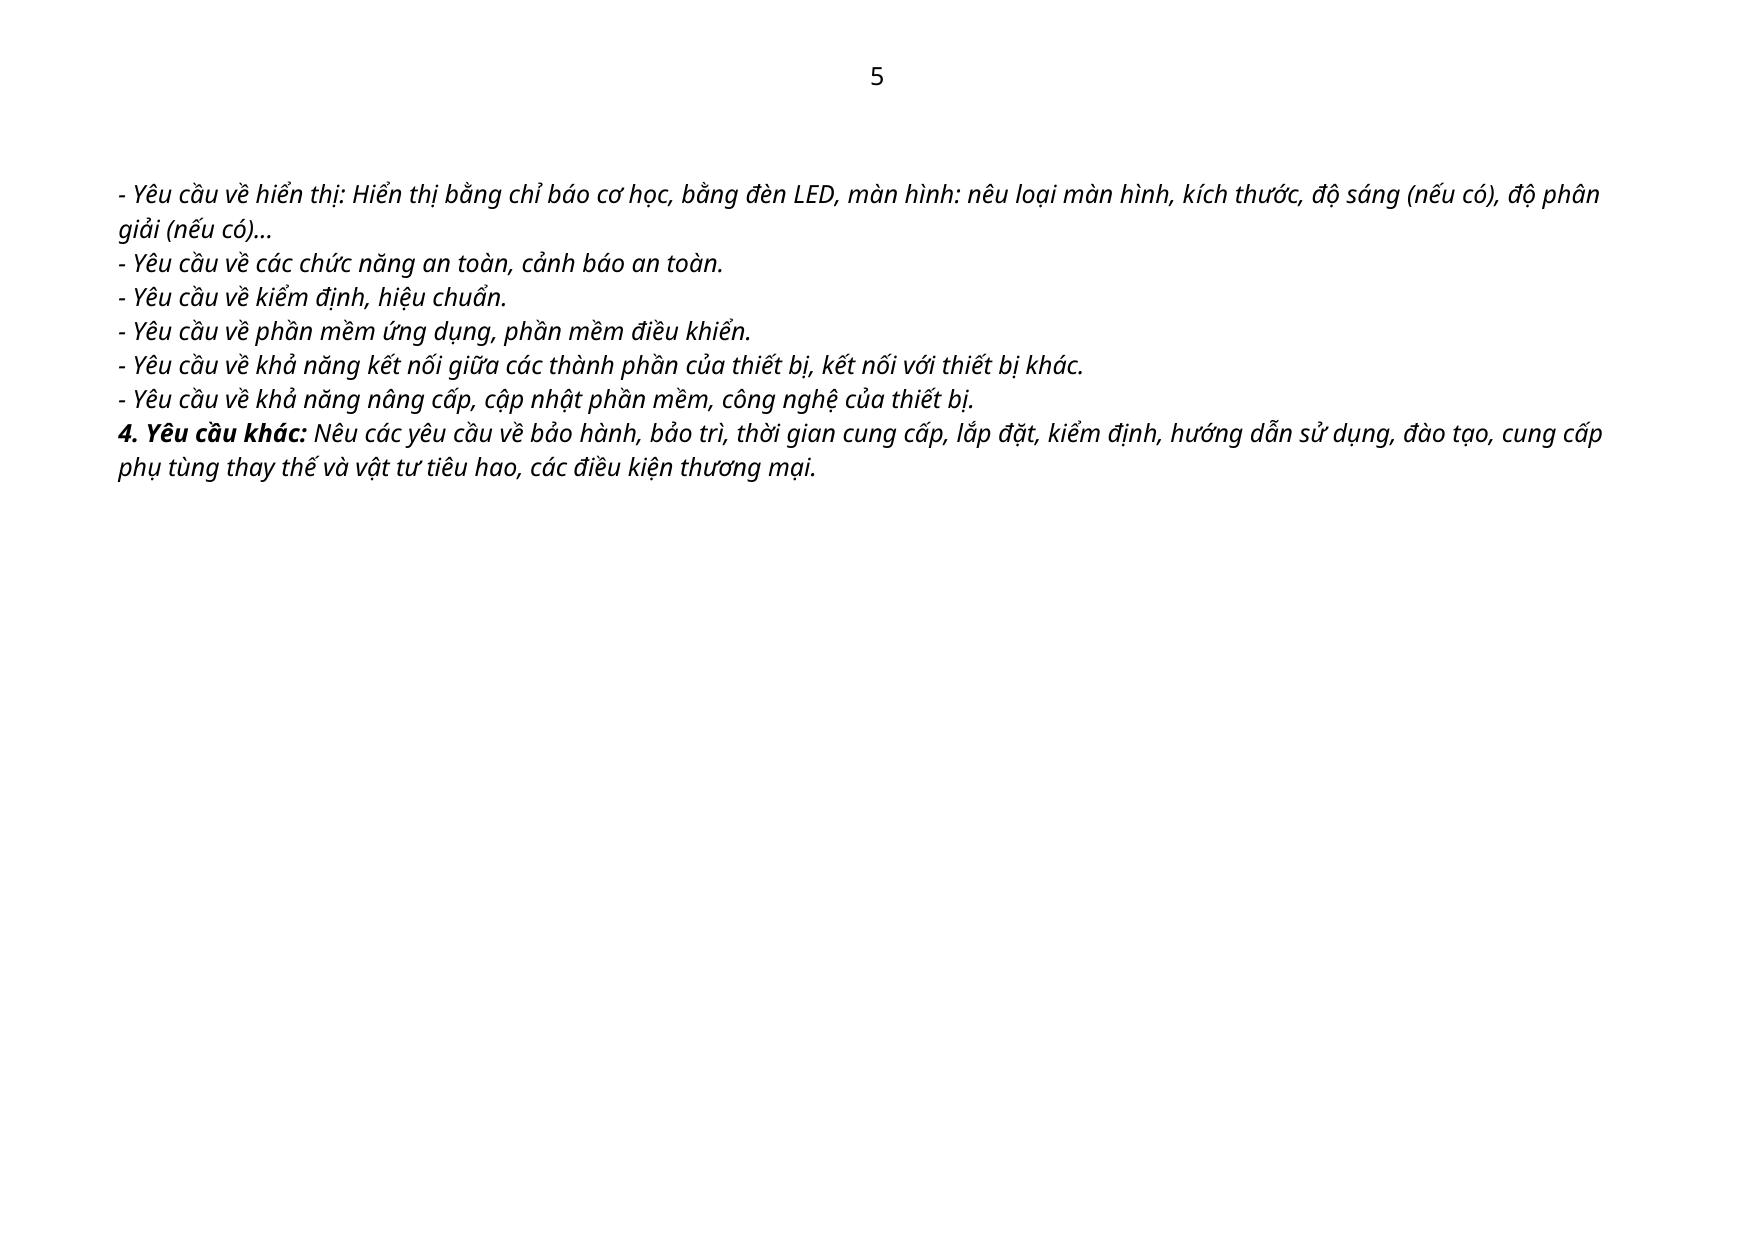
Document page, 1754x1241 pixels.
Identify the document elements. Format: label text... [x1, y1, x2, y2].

text - Yêu cầu về các chức năng an toàn, cảnh báo an toàn. [118, 245, 1636, 279]
text - Yêu cầu về khả năng kết nối giữa các thành phần của thiết bị, kết nối với thiết bị khác. [118, 347, 1636, 382]
text 4. Yêu cầu khác: Nêu các yêu cầu về bảo hành, bảo trì, thời gian cung cấp, lắp đặt, kiểm định, hướng dẫn sử dụng, đào tạo, cung cấp phụ tùng thay thế và vật tư tiêu hao, các điều kiện thương mại. [118, 416, 1636, 484]
text - Yêu cầu về khả năng nâng cấp, cập nhật phần mềm, công nghệ của thiết bị. [118, 382, 1636, 416]
text - Yêu cầu về hiển thị: Hiển thị bằng chỉ báo cơ học, bằng đèn LED, màn hình: nêu loại màn hình, kích thước, độ sáng (nếu có), độ phân giải (nếu có)... [118, 177, 1636, 245]
text - Yêu cầu về phần mềm ứng dụng, phần mềm điều khiển. [118, 313, 1636, 347]
text - Yêu cầu về kiểm định, hiệu chuẩn. [118, 279, 1636, 313]
